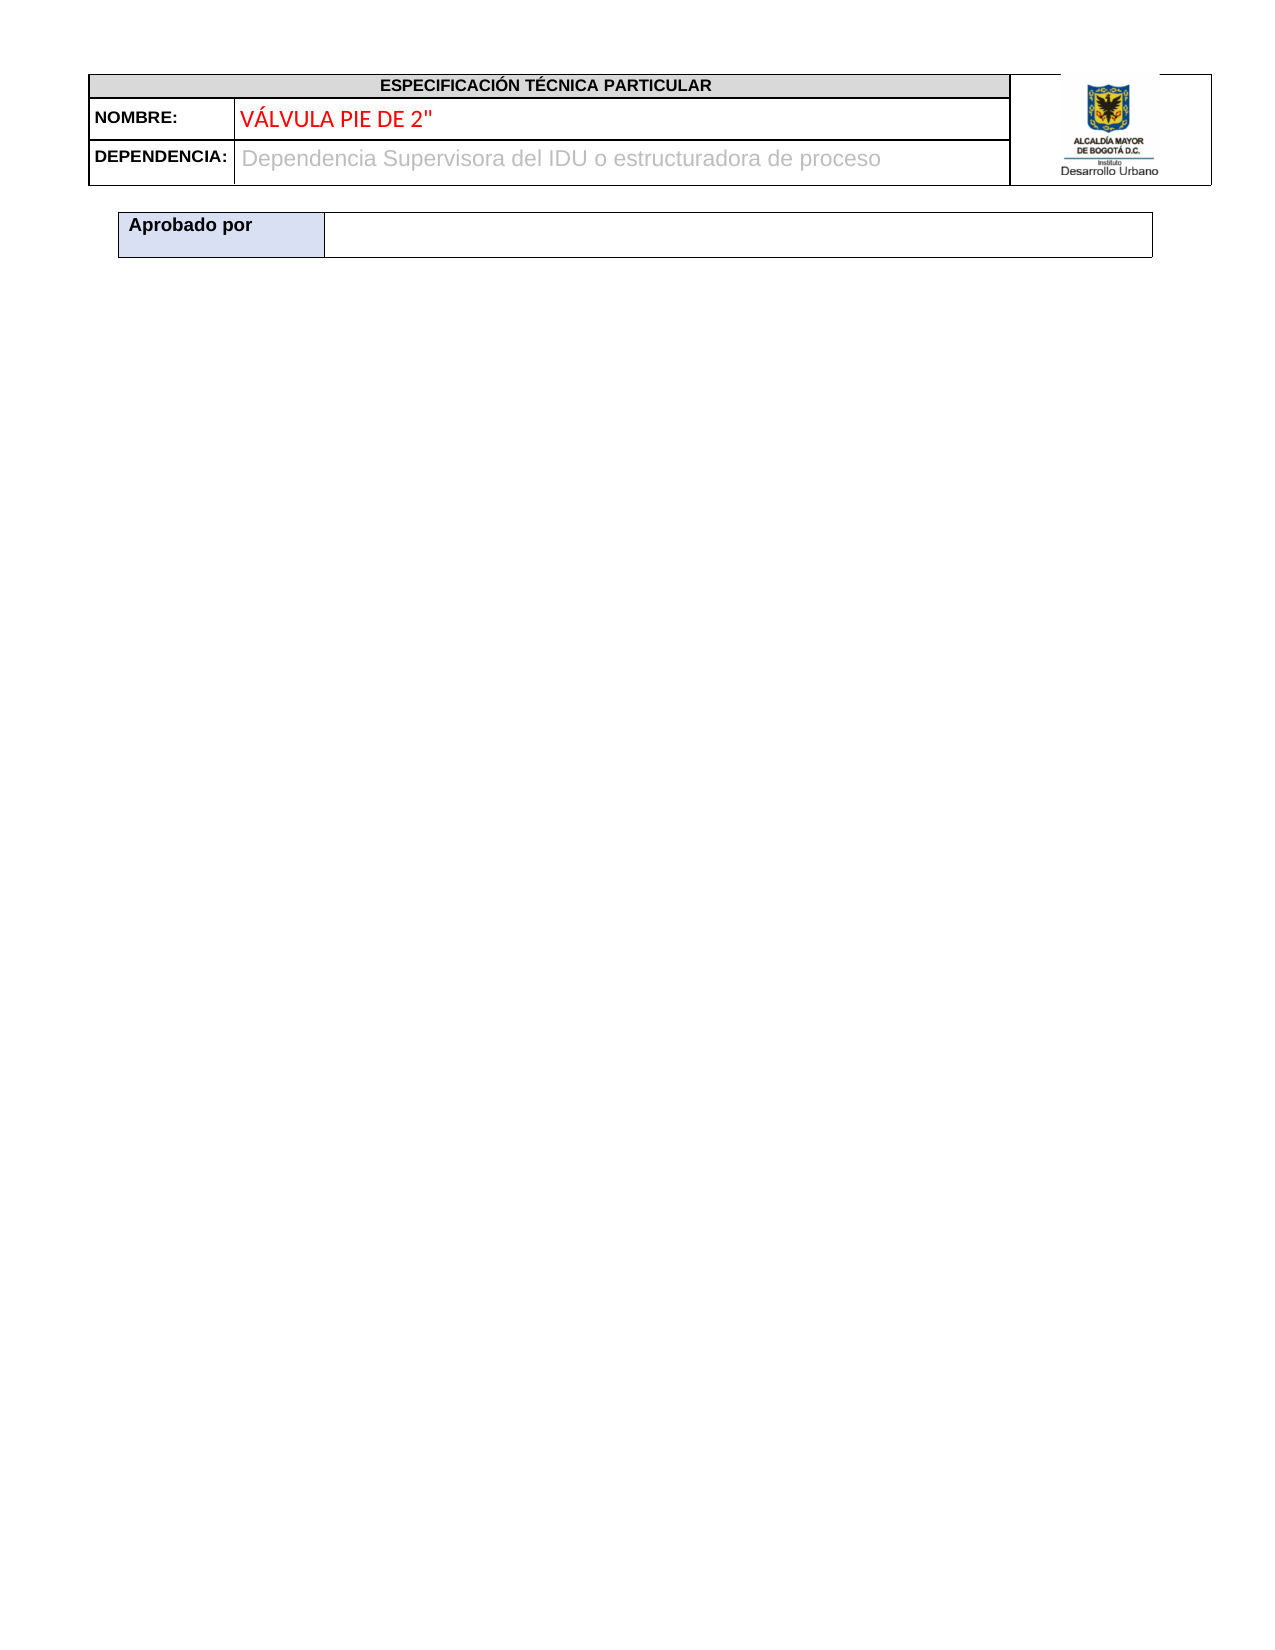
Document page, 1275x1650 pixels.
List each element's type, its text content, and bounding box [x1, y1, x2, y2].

picture [1060, 74, 1160, 185]
table_cell [325, 213, 1152, 257]
table_cell Aprobado por [119, 213, 324, 257]
